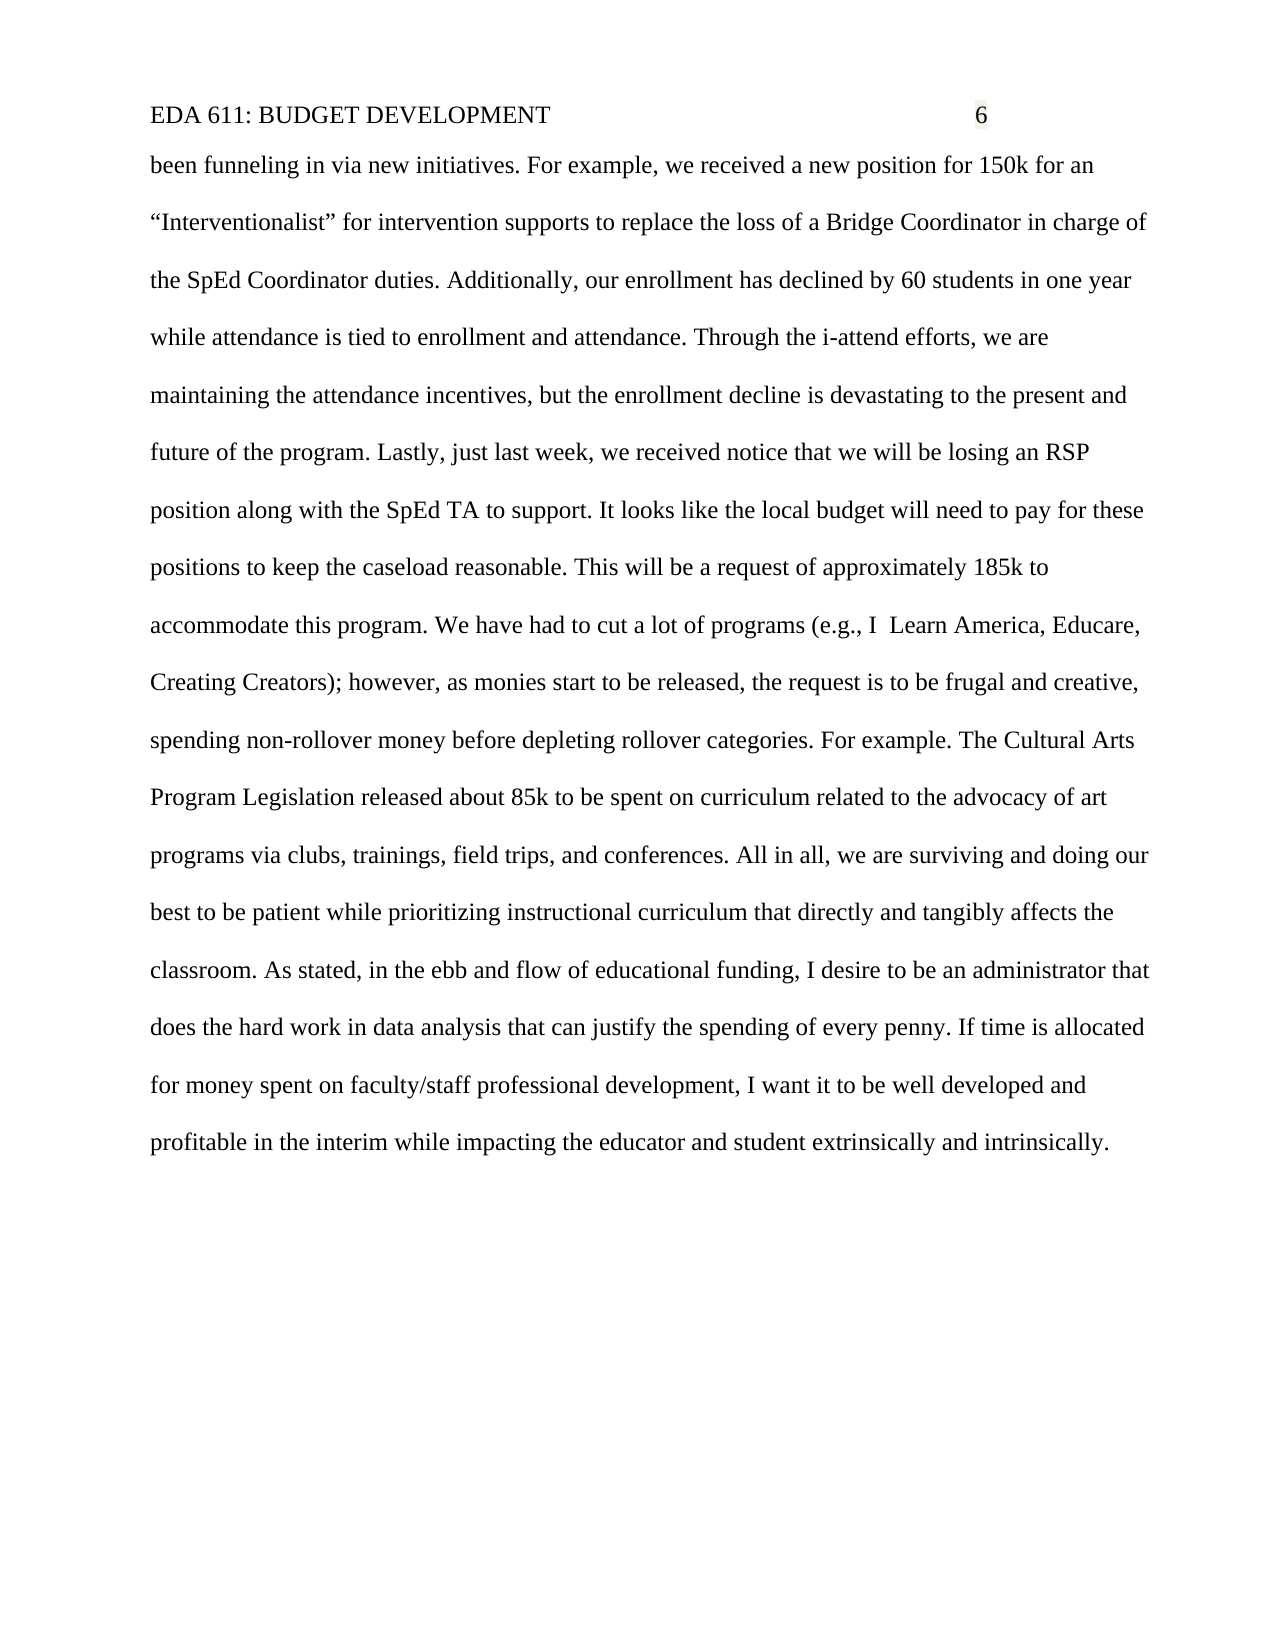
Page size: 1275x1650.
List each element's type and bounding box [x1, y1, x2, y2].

text [150, 150, 1162, 1156]
